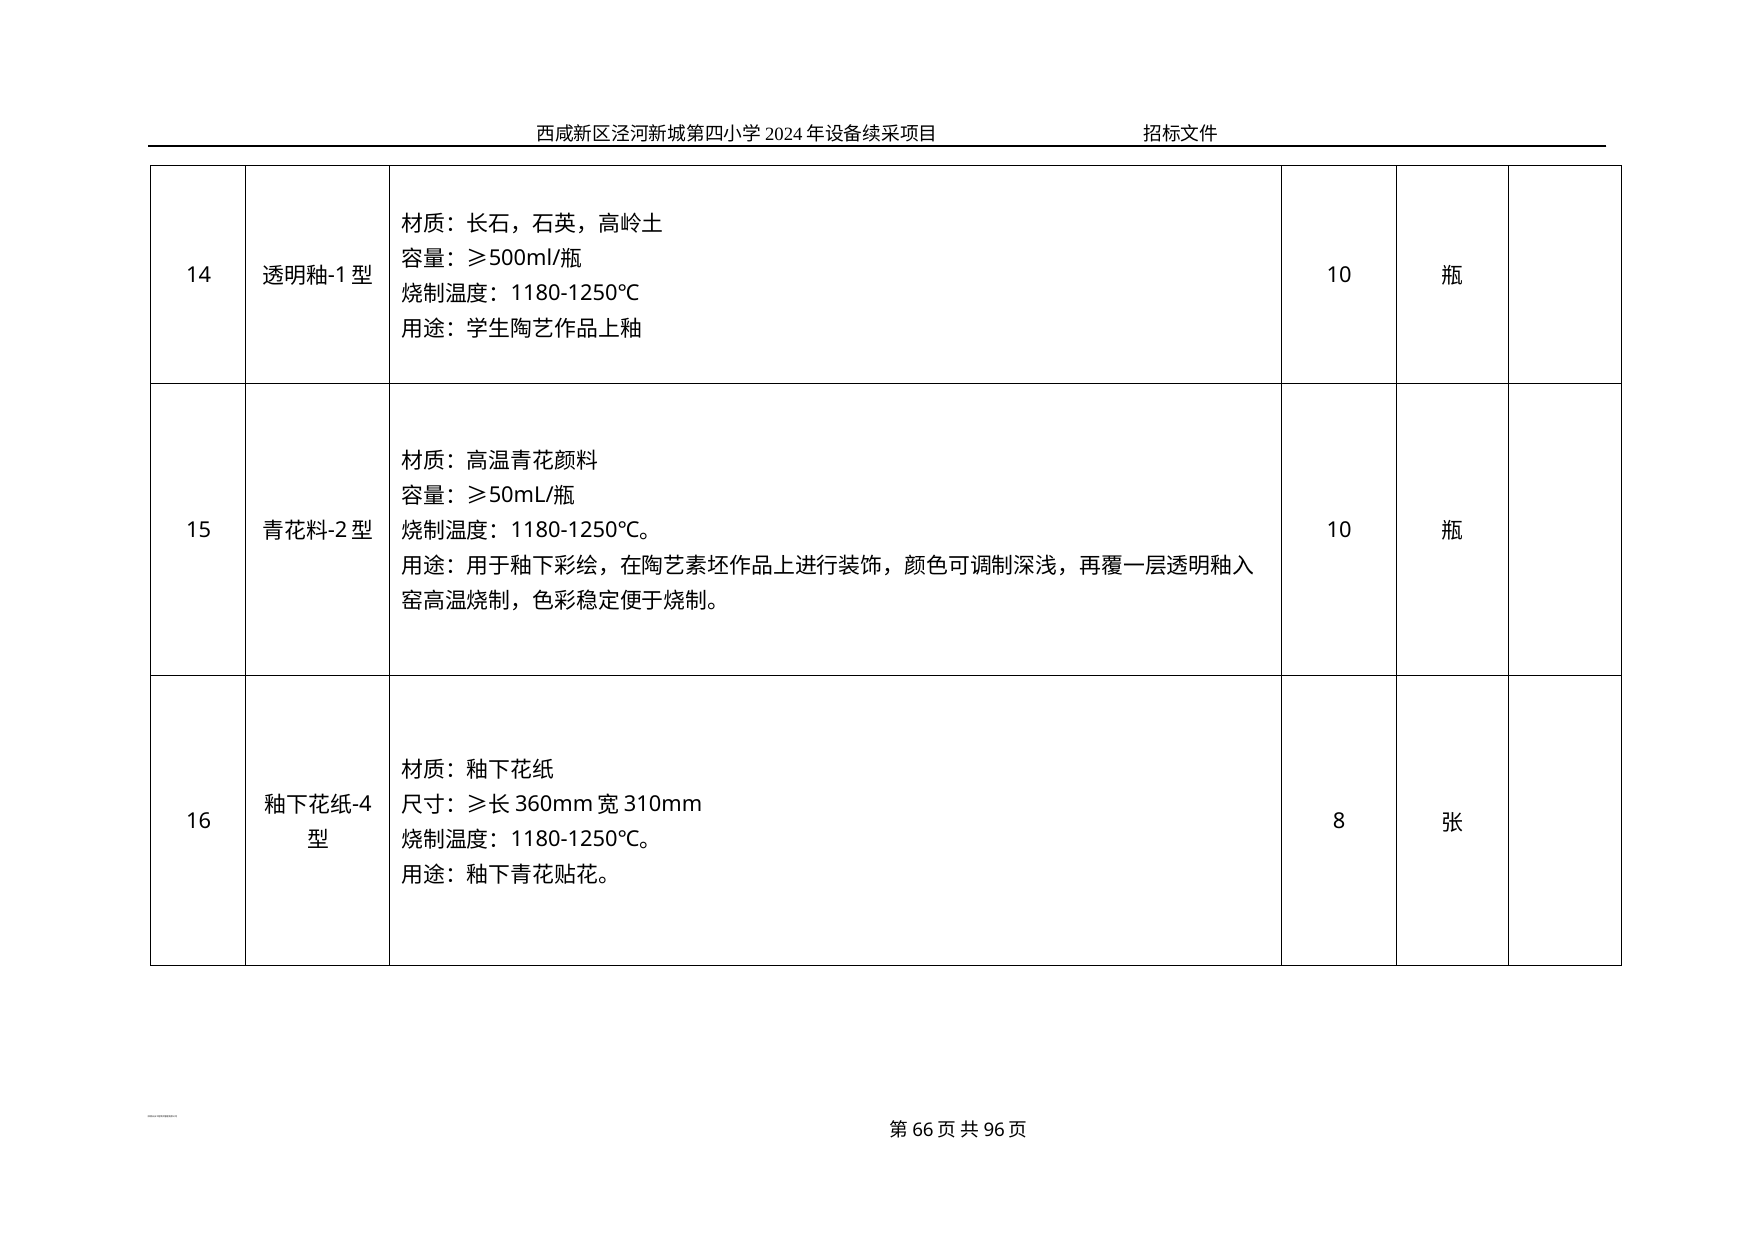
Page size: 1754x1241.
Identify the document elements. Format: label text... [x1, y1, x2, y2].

table_cell 材质：釉下花纸 尺寸：≥长360mm宽310mm 烧制温度：1180-1250℃。 用途：釉下青花贴花。 [390, 676, 1281, 964]
table_cell 材质：长石，石英，高岭土 容量：≥500ml/瓶 烧制温度：1180-1250℃ 用途：学生陶艺作品上釉 [390, 166, 1281, 382]
table_cell 瓶 [1397, 384, 1508, 675]
table_cell 张 [1397, 676, 1508, 964]
table_cell 材质：高温青花颜料 容量：≥50mL/瓶 烧制温度：1180-1250℃。 用途：用于釉下彩绘，在陶艺素坯作品上进行装饰，颜色可调制深浅，再覆一层透明釉入窑高温烧制，色彩稳定便于烧制。 [390, 384, 1281, 675]
table_cell 16 [151, 676, 245, 964]
table_cell 青花料-2型 [246, 384, 389, 675]
table_cell 15 [151, 384, 245, 675]
table_cell [1509, 676, 1621, 964]
table_cell 透明釉-1型 [246, 166, 389, 382]
table_cell 8 [1282, 676, 1396, 964]
table_cell 14 [151, 166, 245, 382]
table_cell 釉下花纸-4型 [246, 676, 389, 964]
table_cell 瓶 [1397, 166, 1508, 382]
table_cell [1509, 384, 1621, 675]
table_cell 10 [1282, 166, 1396, 382]
table_cell [1509, 166, 1621, 382]
table_cell 10 [1282, 384, 1396, 675]
